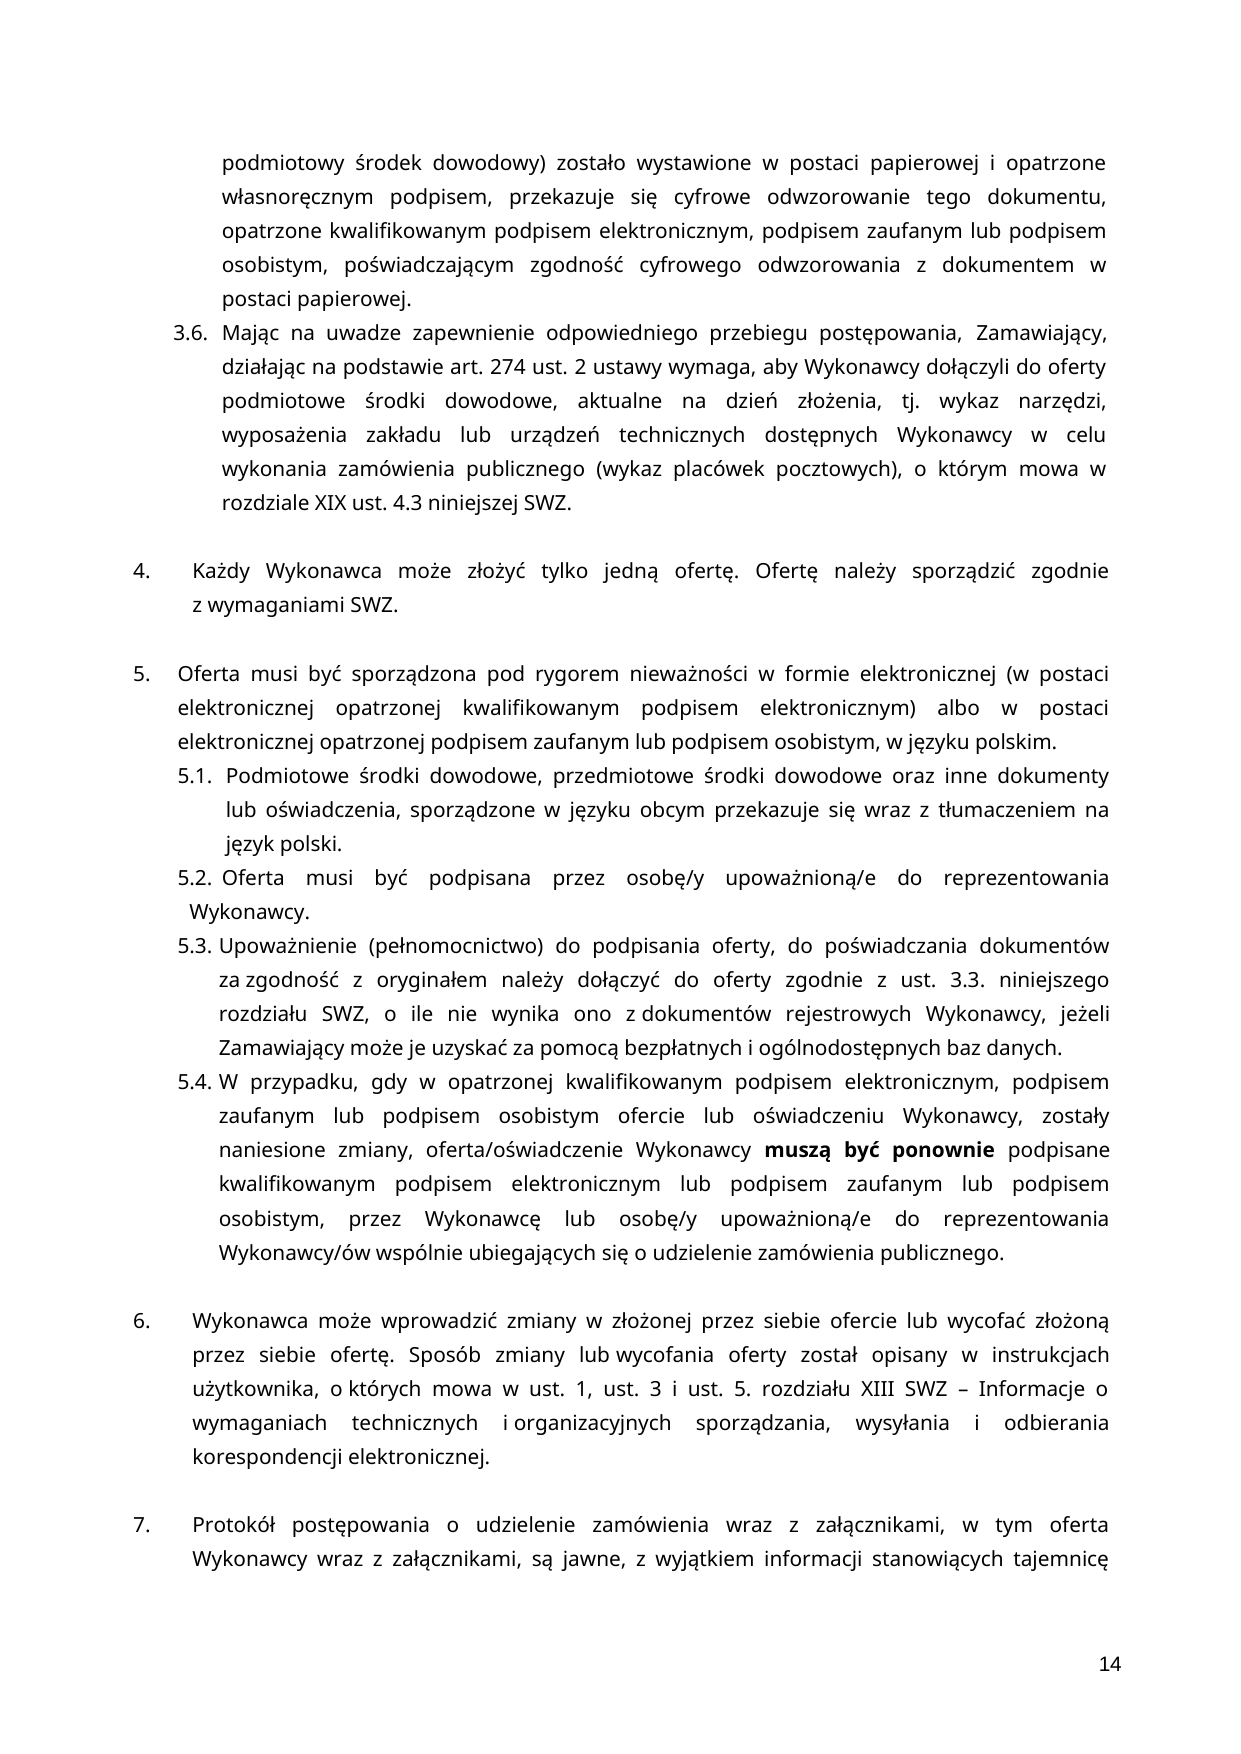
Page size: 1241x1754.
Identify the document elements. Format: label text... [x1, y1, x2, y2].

list Każdy Wykonawca może złożyć tylko jedną ofertę. Ofertę należy sporządzić zgodnie z wymaganiami SWZ. [133, 556, 1110, 619]
list Mając na uwadze zapewnienie odpowiedniego przebiegu postępowania, Zamawiający, działając na podstawie art. 274 ust. 2 ustawy wymaga, aby Wykonawcy dołączyli do oferty podmiotowe środki dowodowe, aktualne na dzień złożenia, tj. wykaz narzędzi, wyposażenia zakładu lub urządzeń technicznych dostępnych Wykonawcy w celu wykonania zamówienia publicznego (wykaz placówek pocztowych), o którym mowa w rozdziale XIX ust. 4.3 niniejszej SWZ. [173, 318, 1107, 517]
list Podmiotowe środki dowodowe, przedmiotowe środki dowodowe oraz inne dokumenty lub oświadczenia, sporządzone w języku obcym przekazuje się wraz z tłumaczeniem na język polski. [177, 761, 1110, 857]
list Upoważnienie (pełnomocnictwo) do podpisania oferty, do poświadczania dokumentów za zgodność z oryginałem należy dołączyć do oferty zgodnie z ust. 3.3. niniejszego rozdziału SWZ, o ile nie wynika ono z dokumentów rejestrowych Wykonawcy, jeżeli Zamawiający może je uzyskać za pomocą bezpłatnych i ogólnodostępnych baz danych. [177, 931, 1110, 1062]
list Oferta musi być podpisana przez osobę/y upoważnioną/e do reprezentowania Wykonawcy. [177, 863, 1110, 926]
list Oferta musi być sporządzona pod rygorem nieważności w formie elektronicznej (w postaci elektronicznej opatrzonej kwalifikowanym podpisem elektronicznym) albo w postaci elektronicznej opatrzonej podpisem zaufanym lub podpisem osobistym, w języku polskim. [133, 659, 1110, 755]
list W przypadku, gdy w opatrzonej kwalifikowanym podpisem elektronicznym, podpisem zaufanym lub podpisem osobistym ofercie lub oświadczeniu Wykonawcy, zostały naniesione zmiany, oferta/oświadczenie Wykonawcy muszą być ponownie podpisane kwalifikowanym podpisem elektronicznym lub podpisem zaufanym lub podpisem osobistym, przez Wykonawcę lub osobę/y upoważnioną/e do reprezentowania Wykonawcy/ów wspólnie ubiegających się o udzielenie zamówienia publicznego. [177, 1067, 1110, 1266]
list Wykonawca może wprowadzić zmiany w złożonej przez siebie ofercie lub wycofać złożoną przez siebie ofertę. Sposób zmiany lub wycofania oferty został opisany w instrukcjach użytkownika, o których mowa w ust. 1, ust. 3 i ust. 5. rozdziału XIII SWZ – Informacje o wymaganiach technicznych i organizacyjnych sporządzania, wysyłania i odbierania korespondencji elektronicznej. [133, 1306, 1110, 1471]
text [222, 148, 1107, 312]
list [133, 1510, 1110, 1573]
